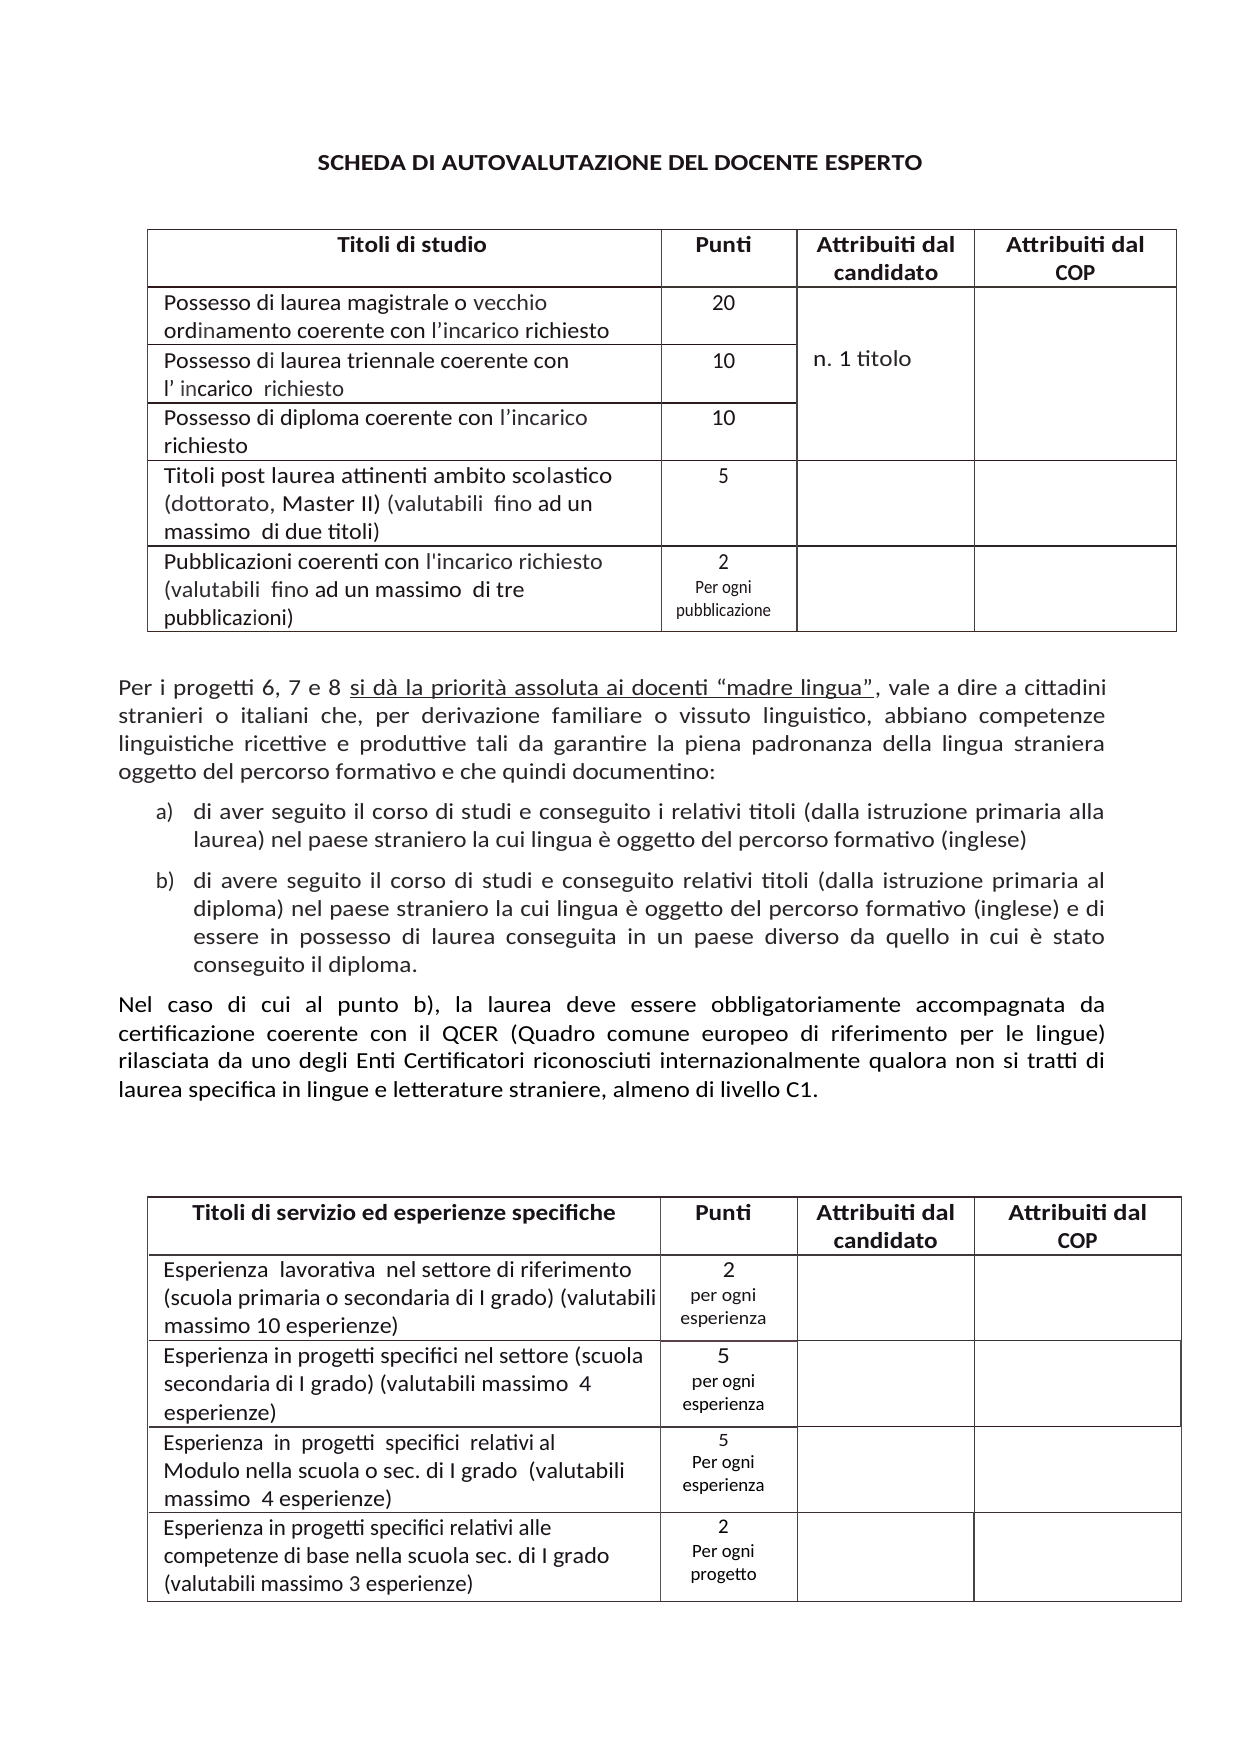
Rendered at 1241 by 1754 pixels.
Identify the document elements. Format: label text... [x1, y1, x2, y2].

table_cell Esperienza in progetti specifici relativi al Modulo nella scuola o sec. di I grado (valutabili massimo 4 esperienze) [148, 1427, 660, 1512]
table_cell Titoli post laurea attinenti ambito scolastico (dottorato, Master II) (valutabili fino ad un massimo di due titoli) [148, 461, 661, 545]
table_cell [798, 1256, 974, 1339]
table_header Titoli di studio [148, 230, 661, 286]
text Per i progetti 6, 7 e 8 si dà la priorità assoluta ai docenti “madre lingua”, vale a dire a cittadini stranieri o italiani che, per derivazione familiare o vissuto linguistico, abbiano competenze linguistiche ricettive e produttive tali da garantire la piena padronanza della lingua straniera oggetto del percorso formativo e che quindi documentino: [118, 673, 1107, 785]
table_cell [798, 1513, 973, 1601]
table_cell 20 [662, 288, 796, 344]
table_header Attribuiti dal COP [975, 1198, 1181, 1254]
list di aver seguito il corso di studi e conseguito i relativi titoli (dalla istruzione primaria alla laurea) nel paese straniero la cui lingua è oggetto del percorso formativo (inglese) [156, 797, 1107, 853]
table_header Attribuiti dal candidato [798, 230, 974, 286]
table_cell Esperienza in progetti specifici nel settore (scuola secondaria di I grado) (valutabili massimo 4 esperienze) [148, 1341, 660, 1426]
table_cell [975, 1427, 1181, 1512]
table_cell [975, 547, 1176, 631]
table_cell 2 per ogni esperienza [661, 1256, 797, 1339]
table_header Punti [662, 230, 796, 286]
table_cell 2 Per ogni progetto [661, 1513, 797, 1601]
text SCHEDA DI AUTOVALUTAZIONE DEL DOCENTE ESPERTO [118, 148, 1122, 176]
table_cell [975, 1256, 1181, 1339]
table_cell Pubblicazioni coerenti con l'incarico richiesto (valutabili fino ad un massimo di tre pubblicazioni) [148, 547, 661, 631]
table_cell [798, 1341, 974, 1426]
table_cell [975, 1513, 1181, 1601]
table_cell 5 per ogni esperienza [661, 1342, 797, 1426]
table_cell Esperienza in progetti specifici relativi alle competenze di base nella scuola sec. di I grado (valutabili massimo 3 esperienze) [148, 1513, 660, 1601]
table_cell [975, 1341, 1180, 1426]
table_cell 10 [662, 404, 796, 459]
table_cell 5 [662, 461, 796, 545]
table_cell [975, 288, 1176, 459]
table_header Attribuiti dal COP [975, 230, 1176, 286]
table_header Attribuiti dal candidato [798, 1198, 974, 1254]
table_cell Possesso di diploma coerente con l’incarico richiesto [148, 404, 661, 459]
table_cell Esperienza lavorativa nel settore di riferimento (scuola primaria o secondaria di I grado) (valutabili massimo 10 esperienze) [148, 1255, 660, 1339]
table_cell 5 Per ogni esperienza [661, 1428, 797, 1512]
table_header Punti [661, 1198, 797, 1254]
table_cell [798, 547, 974, 631]
table_cell [798, 1427, 974, 1512]
table_cell Possesso di laurea magistrale o vecchio ordinamento coerente con l’incarico richiesto [148, 288, 661, 344]
table_cell [798, 461, 974, 545]
table_header Titoli di servizio ed esperienze specifiche [148, 1198, 660, 1254]
table_cell [975, 461, 1176, 545]
table_cell n. 1 titolo [798, 288, 974, 459]
table_cell 10 [662, 345, 796, 402]
text Nel caso di cui al punto b), la laurea deve essere obbligatoriamente accompagnata da certificazione coerente con il QCER (Quadro comune europeo di riferimento per le lingue) rilasciata da uno degli Enti Certificatori riconosciuti internazionalmente qualora non si tratti di laurea specifica in lingue e letterature straniere, almeno di livello C1. [118, 991, 1107, 1103]
table_cell 2 Per ogni pubblicazione [662, 547, 796, 631]
list di avere seguito il corso di studi e conseguito relativi titoli (dalla istruzione primaria al diploma) nel paese straniero la cui lingua è oggetto del percorso formativo (inglese) e di essere in possesso di laurea conseguita in un paese diverso da quello in cui è stato conseguito il diploma. [156, 866, 1107, 978]
table_cell Possesso di laurea triennale coerente con l’ incarico richiesto [148, 345, 661, 402]
